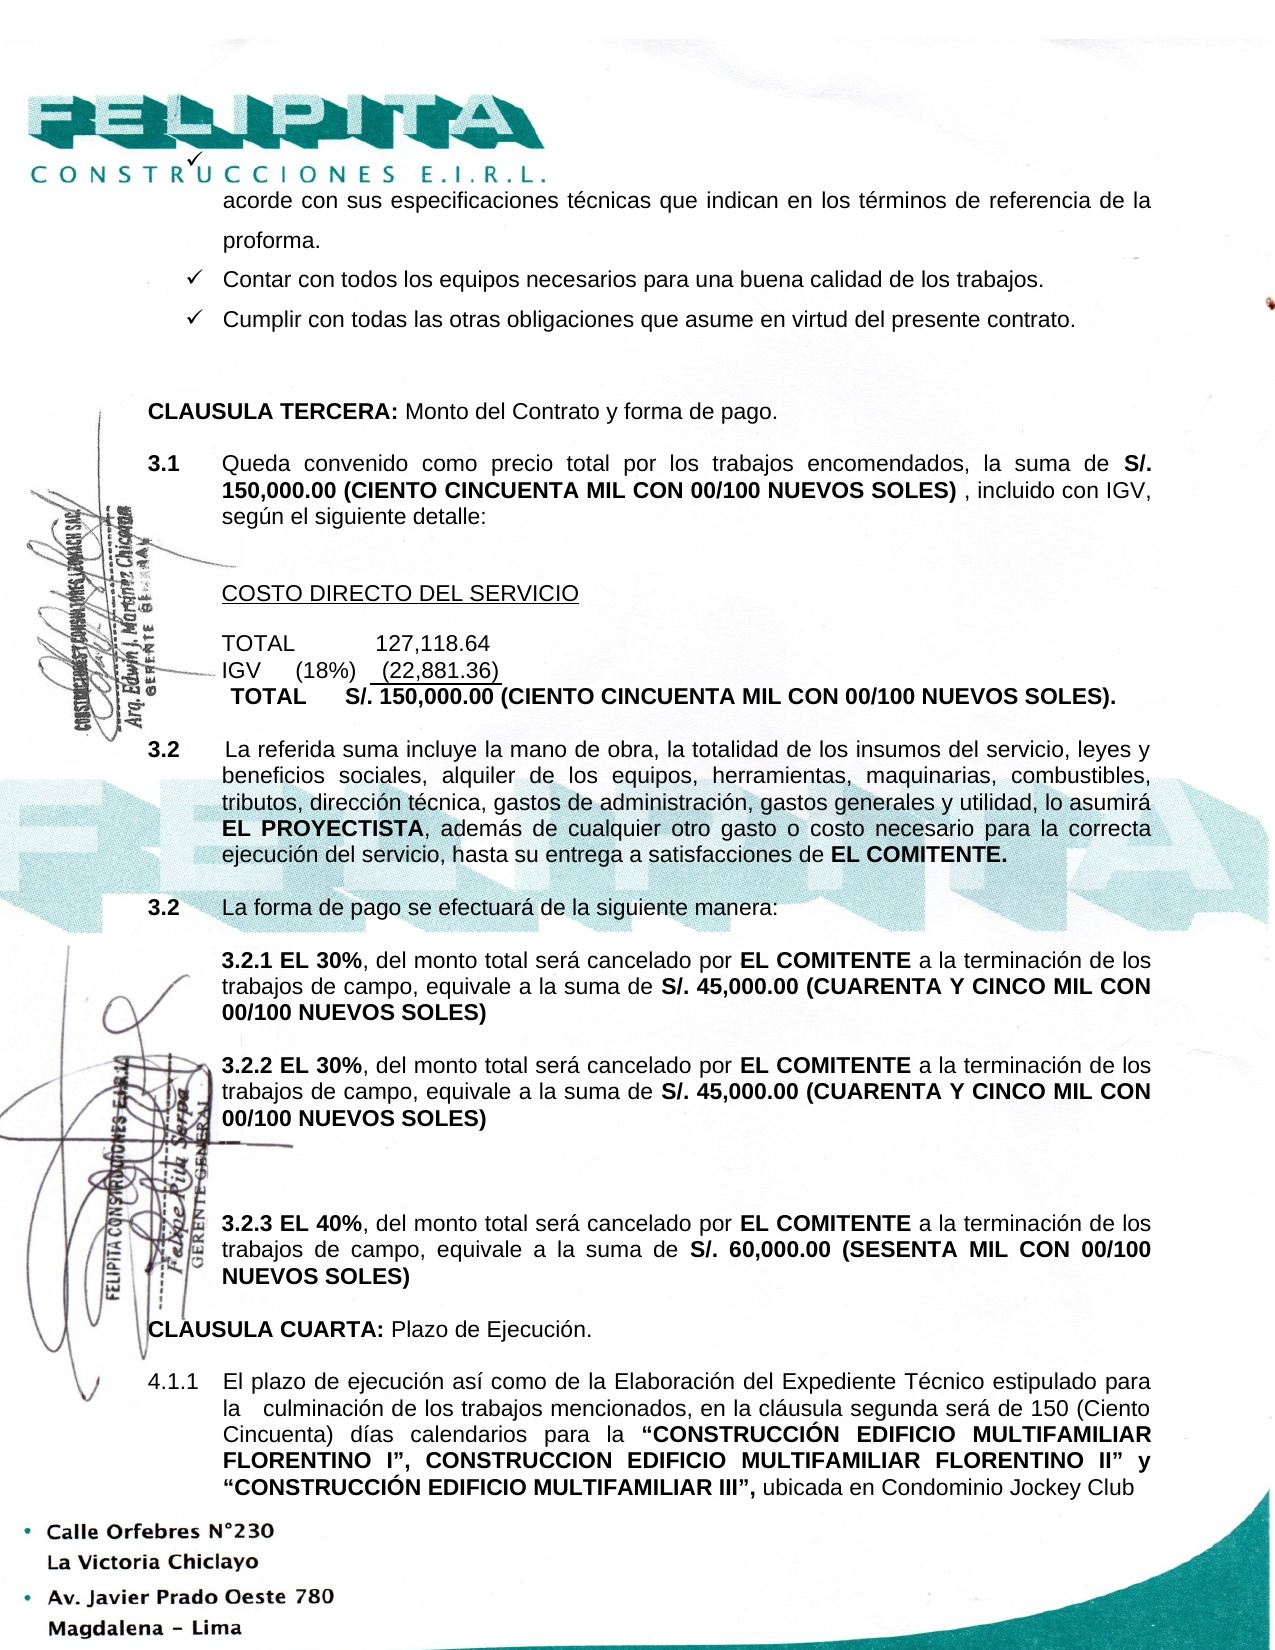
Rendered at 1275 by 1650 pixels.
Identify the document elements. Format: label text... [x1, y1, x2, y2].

text TOTAL S/. 150,000.00 (CIENTO CINCUENTA MIL CON 00/100 NUEVOS SOLES). [148, 683, 1152, 709]
list Contar con todos los equipos necesarios para una buena calidad de los trabajos. [185, 266, 1152, 292]
text COSTO DIRECTO DEL SERVICIO [185, 580, 1152, 606]
list Queda convenido como precio total por los trabajos encomendados, la suma de S/. 150,000.00 (CIENTO CINCUENTA MIL CON 00/100 NUEVOS SOLES) , incluido con IGV, según el siguiente detalle: [148, 450, 1152, 529]
text 3.2.2 EL 30%, del monto total será cancelado por EL COMITENTE a la terminación de los trabajos de campo, equivale a la suma de S/. 45,000.00 (CUARENTA Y CINCO MIL CON 00/100 NUEVOS SOLES) [221, 1052, 1152, 1131]
picture [0, 39, 1275, 1650]
list acorde con sus especificaciones técnicas que indican en los términos de referencia de la proforma. [223, 187, 1152, 253]
text 3.2 La referida suma incluye la mano de obra, la totalidad de los insumos del servicio, leyes y beneficios sociales, alquiler de los equipos, herramientas, maquinarias, combustibles, tributos, dirección técnica, gastos de administración, gastos generales y utilidad, lo asumirá EL PROYECTISTA, además de cualquier otro gasto o costo necesario para la correcta ejecución del servicio, hasta su entrega a satisfacciones de EL COMITENTE. [148, 736, 1152, 867]
text TOTAL 127,118.64 [185, 630, 1152, 657]
list El plazo de ejecución así como de la Elaboración del Expediente Técnico estipulado para la culminación de los trabajos mencionados, en la cláusula segunda será de 150 (Ciento Cincuenta) días calendarios para la “CONSTRUCCIÓN EDIFICIO MULTIFAMILIAR FLORENTINO I”, CONSTRUCCION EDIFICIO MULTIFAMILIAR FLORENTINO II” y “CONSTRUCCIÓN EDIFICIO MULTIFAMILIAR III”, ubicada en Condominio Jockey Club [148, 1368, 1152, 1500]
text 3.2.3 EL 40%, del monto total será cancelado por EL COMITENTE a la terminación de los trabajos de campo, equivale a la suma de S/. 60,000.00 (SESENTA MIL CON 00/100 NUEVOS SOLES) [221, 1210, 1152, 1289]
text IGV (18%) (22,881.36) [185, 657, 1152, 683]
list Cumplir con todas las otras obligaciones que asume en virtud del presente contrato. [185, 306, 1152, 332]
text CLAUSULA CUARTA: Plazo de Ejecución. [148, 1316, 1152, 1342]
text CLAUSULA TERCERA: Monto del Contrato y forma de pago. [148, 398, 1152, 424]
text 3.2.1 EL 30%, del monto total será cancelado por EL COMITENTE a la terminación de los trabajos de campo, equivale a la suma de S/. 45,000.00 (CUARENTA Y CINCO MIL CON 00/100 NUEVOS SOLES) [221, 947, 1152, 1026]
list La forma de pago se efectuará de la siguiente manera: [148, 894, 1152, 920]
